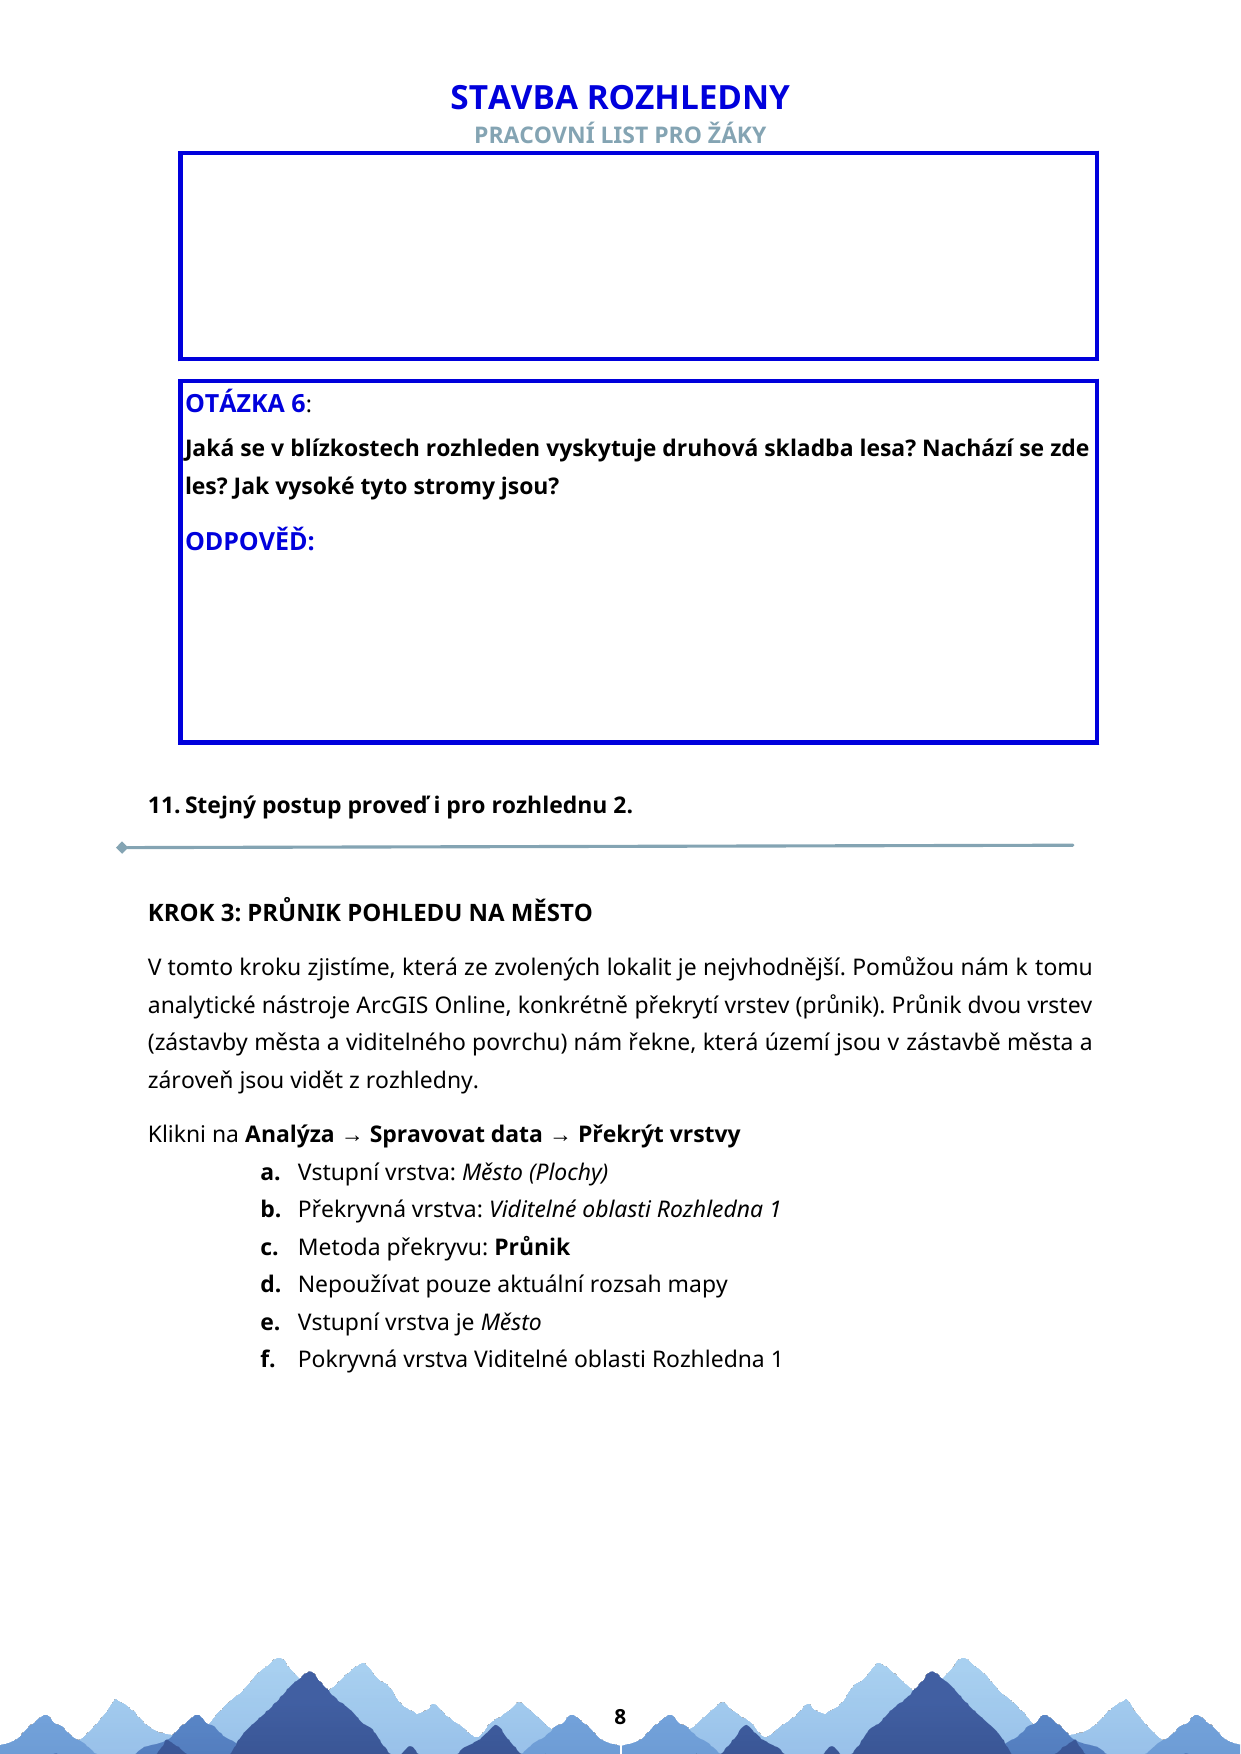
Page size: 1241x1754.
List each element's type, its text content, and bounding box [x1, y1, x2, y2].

list Pokryvná vrstva Viditelné oblasti Rozhledna 1 [260, 1343, 1093, 1374]
list Stejný postup proveď i pro rozhlednu 2. [148, 789, 1093, 820]
list Nepoužívat pouze aktuální rozsah mapy [260, 1268, 1093, 1299]
picture [0, 1652, 1241, 1754]
list Metoda překryvu: Průnik [260, 1230, 1093, 1262]
list Vstupní vrstva: Město (Plochy) [260, 1155, 1093, 1187]
list Klikni na Analýza → Spravovat data → Překrýt vrstvy [148, 1118, 1093, 1149]
text OTÁZKA 6: [183, 383, 1095, 419]
text KROK 3: PRŮNIK POHLEDU NA MĚSTO [148, 852, 1093, 928]
text V tomto kroku zjistíme, která ze zvolených lokalit je nejvhodnější. Pomůžou nám k tomu analytické nástroje ArcGIS Online, konkrétně překrytí vrstev (průnik). Průnik dvou vrstev (zástavby města a viditelného povrchu) nám řekne, která území jsou v zástavbě města a zároveň jsou vidět z rozhledny. [148, 951, 1093, 1095]
list Překryvná vrstva: Viditelné oblasti Rozhledna 1 [260, 1193, 1093, 1224]
text Jaká se v blízkostech rozhleden vyskytuje druhová skladba lesa? Nachází se zde les? Jak vysoké tyto stromy jsou? [183, 426, 1095, 501]
list Vstupní vrstva je Město [260, 1305, 1093, 1337]
text ODPOVĚĎ: [183, 517, 1095, 558]
